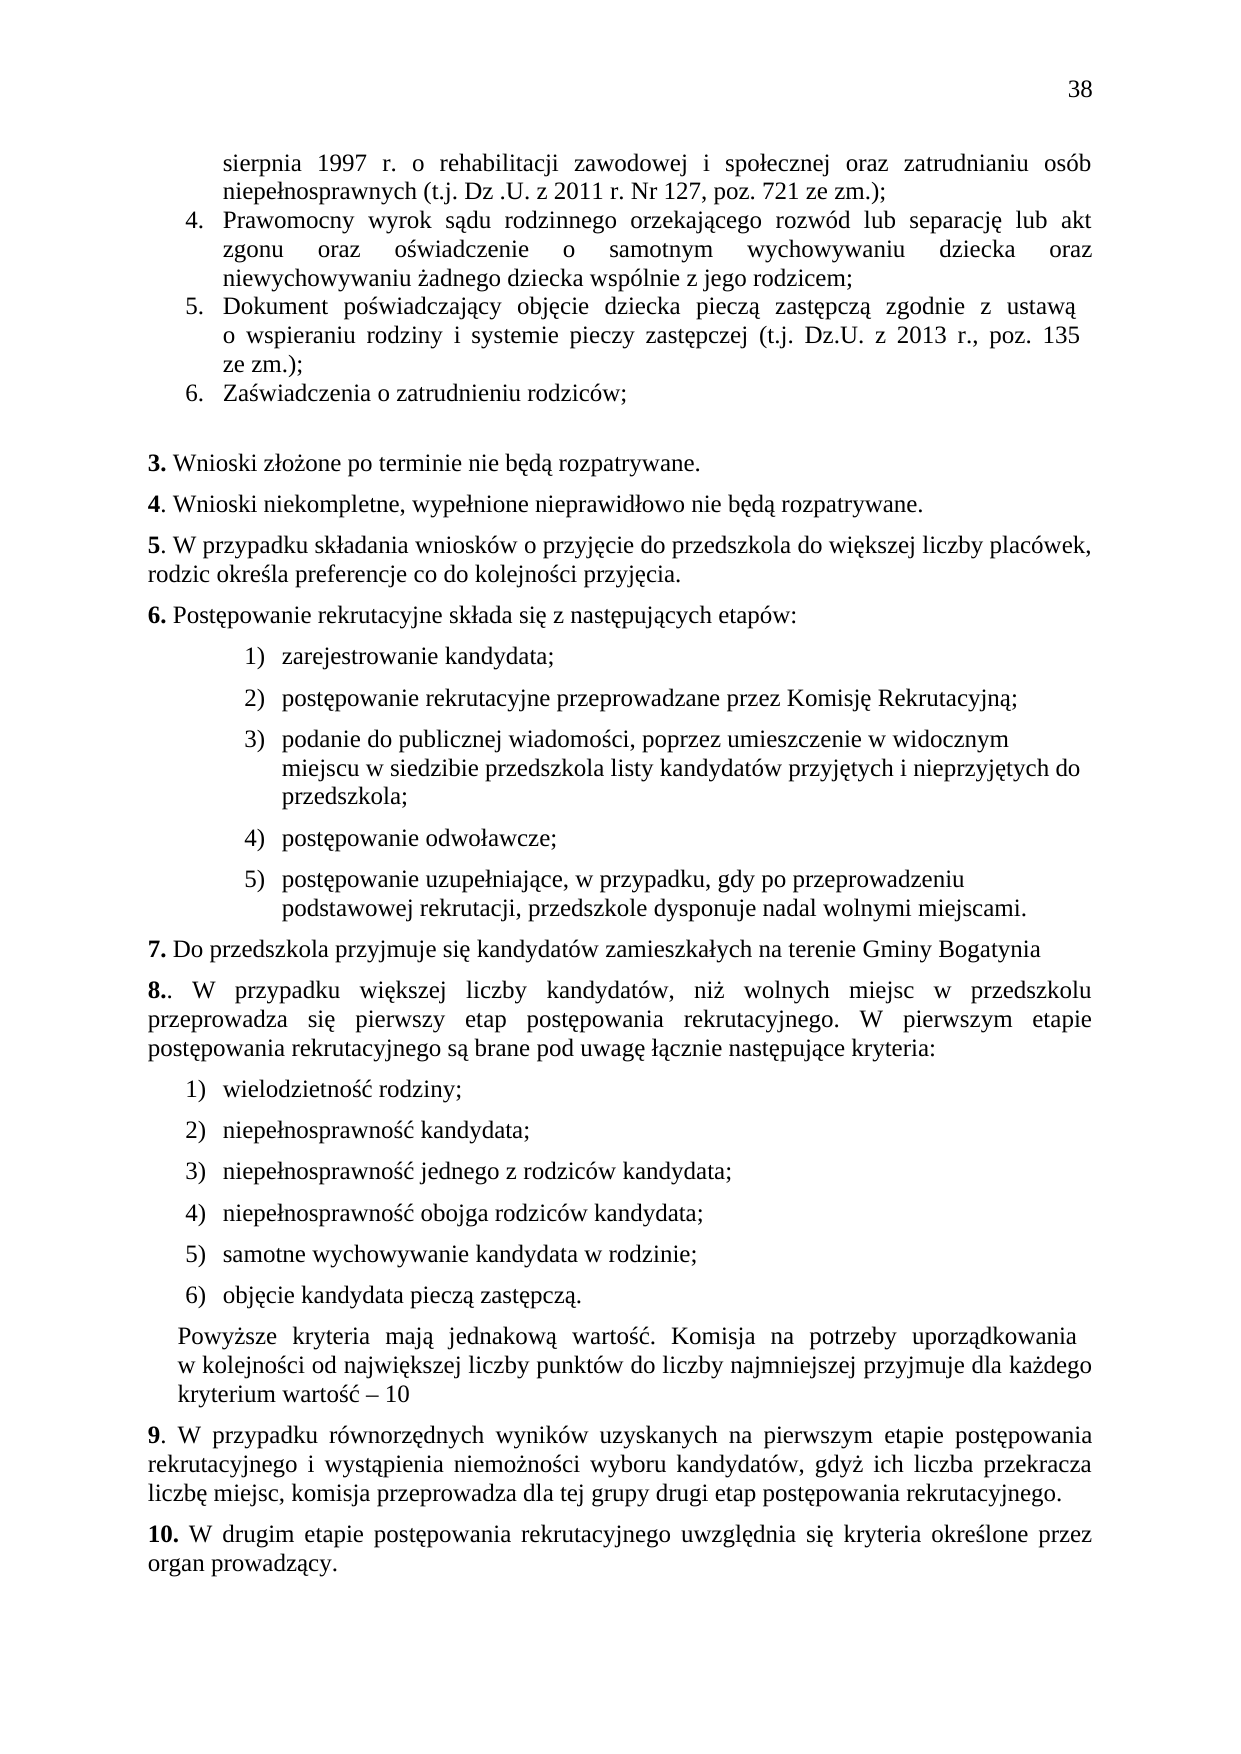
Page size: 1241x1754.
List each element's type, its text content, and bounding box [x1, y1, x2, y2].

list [185, 148, 1093, 205]
list postępowanie uzupełniające, w przypadku, gdy po przeprowadzeniu podstawowej rekrutacji, przedszkole dysponuje nadal wolnymi miejscami. [244, 864, 1093, 921]
text 5. W przypadku składania wniosków o przyjęcie do przedszkola do większej liczby placówek, rodzic określa preferencje co do kolejności przyjęcia. [148, 530, 1093, 588]
list Prawomocny wyrok sądu rodzinnego orzekającego rozwód lub separację lub akt zgonu oraz oświadczenie o samotnym wychowywaniu dziecka oraz niewychowywaniu żadnego dziecka wspólnie z jego rodzicem; [185, 205, 1093, 291]
list postępowanie rekrutacyjne przeprowadzane przez Komisję Rekrutacyjną; [244, 683, 1093, 711]
list zarejestrowanie kandydata; [244, 641, 1093, 670]
list objęcie kandydata pieczą zastępczą. [185, 1280, 1093, 1309]
text 3. Wnioski złożone po terminie nie będą rozpatrywane. [148, 448, 1093, 476]
list postępowanie odwoławcze; [244, 823, 1093, 851]
list Dokument poświadczający objęcie dziecka pieczą zastępczą zgodnie z ustawą o wspieraniu rodziny i systemie pieczy zastępczej (t.j. Dz.U. z 2013 r., poz. 135 ze zm.); [185, 291, 1093, 378]
text 8.. W przypadku większej liczby kandydatów, niż wolnych miejsc w przedszkolu przeprowadza się pierwszy etap postępowania rekrutacyjnego. W pierwszym etapie postępowania rekrutacyjnego są brane pod uwagę łącznie następujące kryteria: [148, 975, 1093, 1061]
list niepełnosprawność jednego z rodziców kandydata; [185, 1156, 1093, 1185]
list samotne wychowywanie kandydata w rodzinie; [185, 1239, 1093, 1268]
text 9. W przypadku równorzędnych wyników uzyskanych na pierwszym etapie postępowania rekrutacyjnego i wystąpienia niemożności wyboru kandydatów, gdyż ich liczba przekracza liczbę miejsc, komisja przeprowadza dla tej grupy drugi etap postępowania rekrutacyjnego. [148, 1420, 1093, 1506]
text Powyższe kryteria mają jednakową wartość. Komisja na potrzeby uporządkowania w kolejności od największej liczby punktów do liczby najmniejszej przyjmuje dla każdego kryterium wartość – 10 [177, 1321, 1093, 1408]
list podanie do publicznej wiadomości, poprzez umieszczenie w widocznym miejscu w siedzibie przedszkola listy kandydatów przyjętych i nieprzyjętych do przedszkola; [244, 724, 1093, 810]
text 7. Do przedszkola przyjmuje się kandydatów zamieszkałych na terenie Gminy Bogatynia [148, 934, 1093, 963]
list wielodzietność rodziny; [185, 1074, 1093, 1103]
list niepełnosprawność kandydata; [185, 1115, 1093, 1144]
text 10. W drugim etapie postępowania rekrutacyjnego uwzględnia się kryteria określone przez organ prowadzący. [148, 1519, 1093, 1576]
list Zaświadczenia o zatrudnieniu rodziców; [185, 378, 1093, 406]
text 6. Postępowanie rekrutacyjne składa się z następujących etapów: [148, 600, 1093, 629]
text 4. Wnioski niekompletne, wypełnione nieprawidłowo nie będą rozpatrywane. [148, 489, 1093, 518]
list niepełnosprawność obojga rodziców kandydata; [185, 1198, 1093, 1226]
